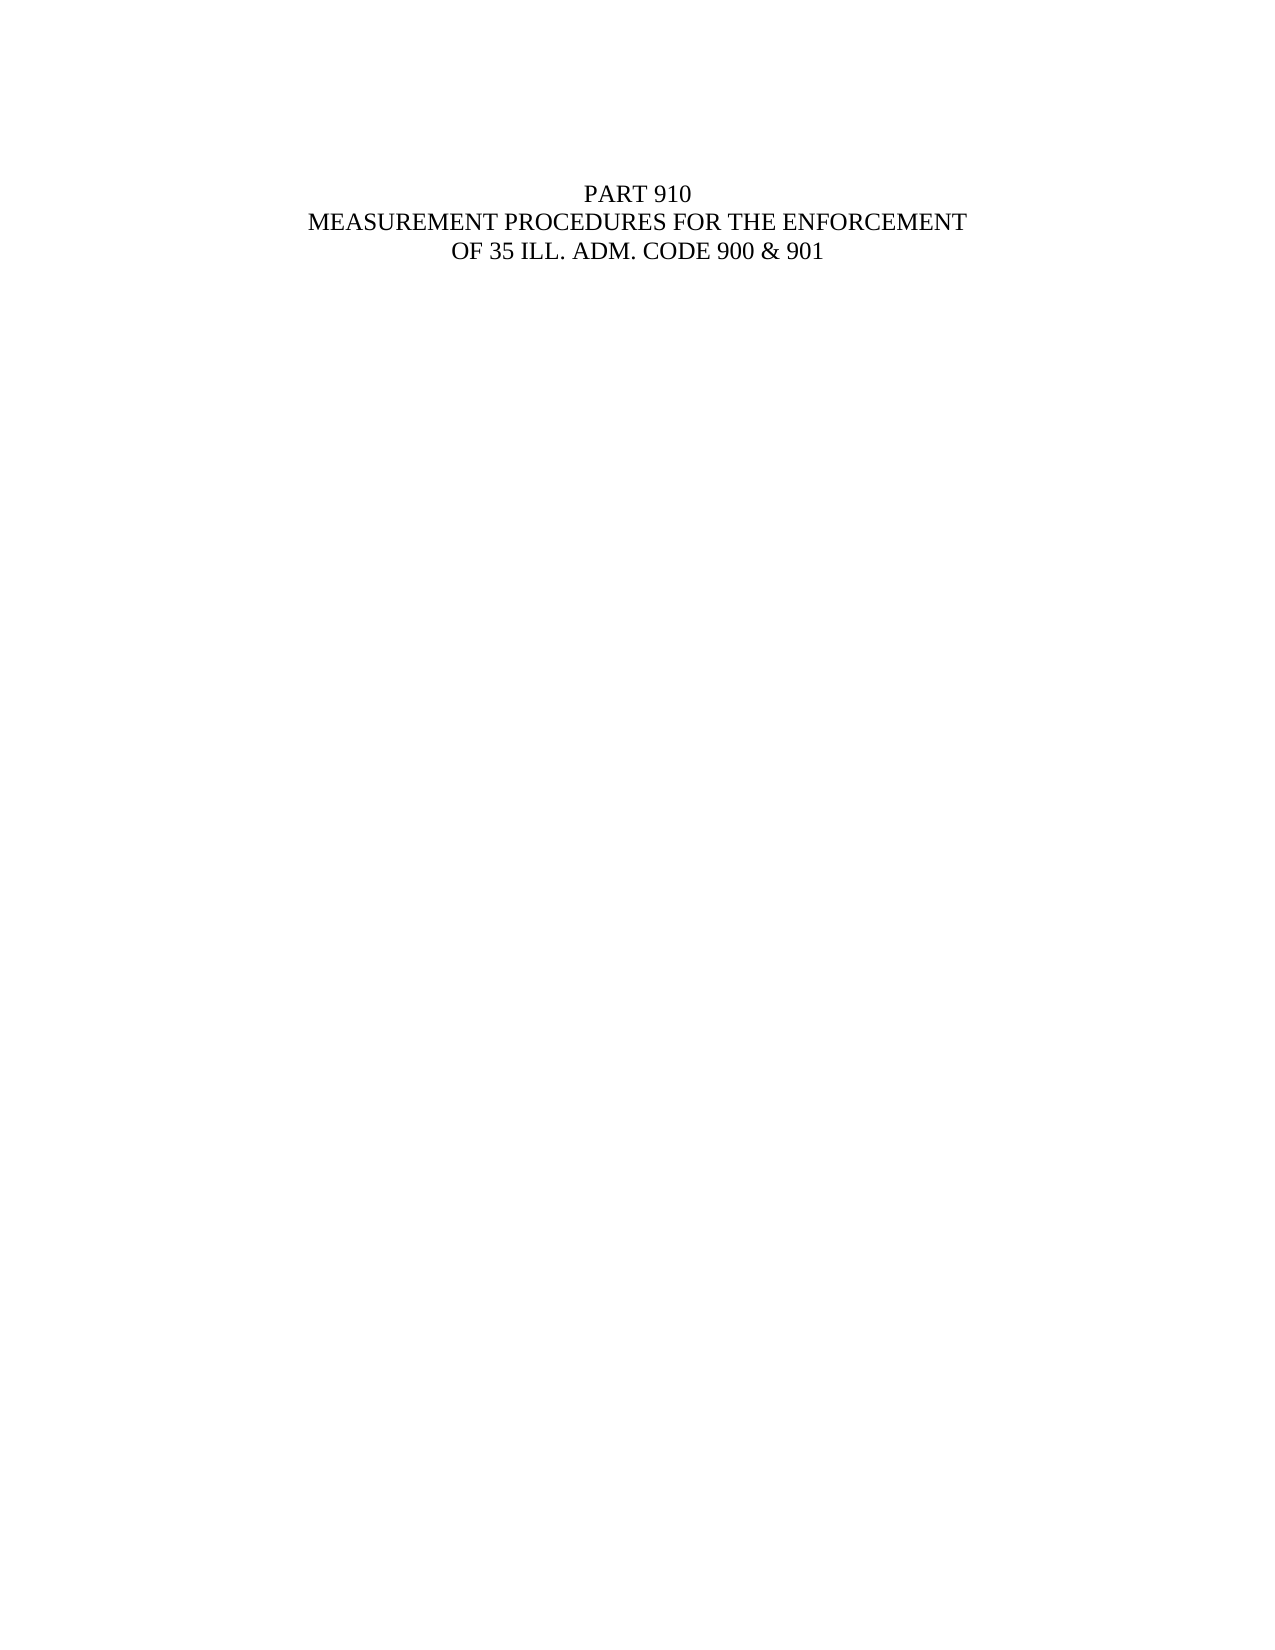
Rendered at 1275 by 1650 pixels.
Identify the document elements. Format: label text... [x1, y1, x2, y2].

text OF 35 ILL. ADM. CODE 900 & 901 [150, 236, 1125, 265]
text PART 910 [150, 179, 1125, 207]
text MEASUREMENT PROCEDURES FOR THE ENFORCEMENT [150, 207, 1125, 236]
